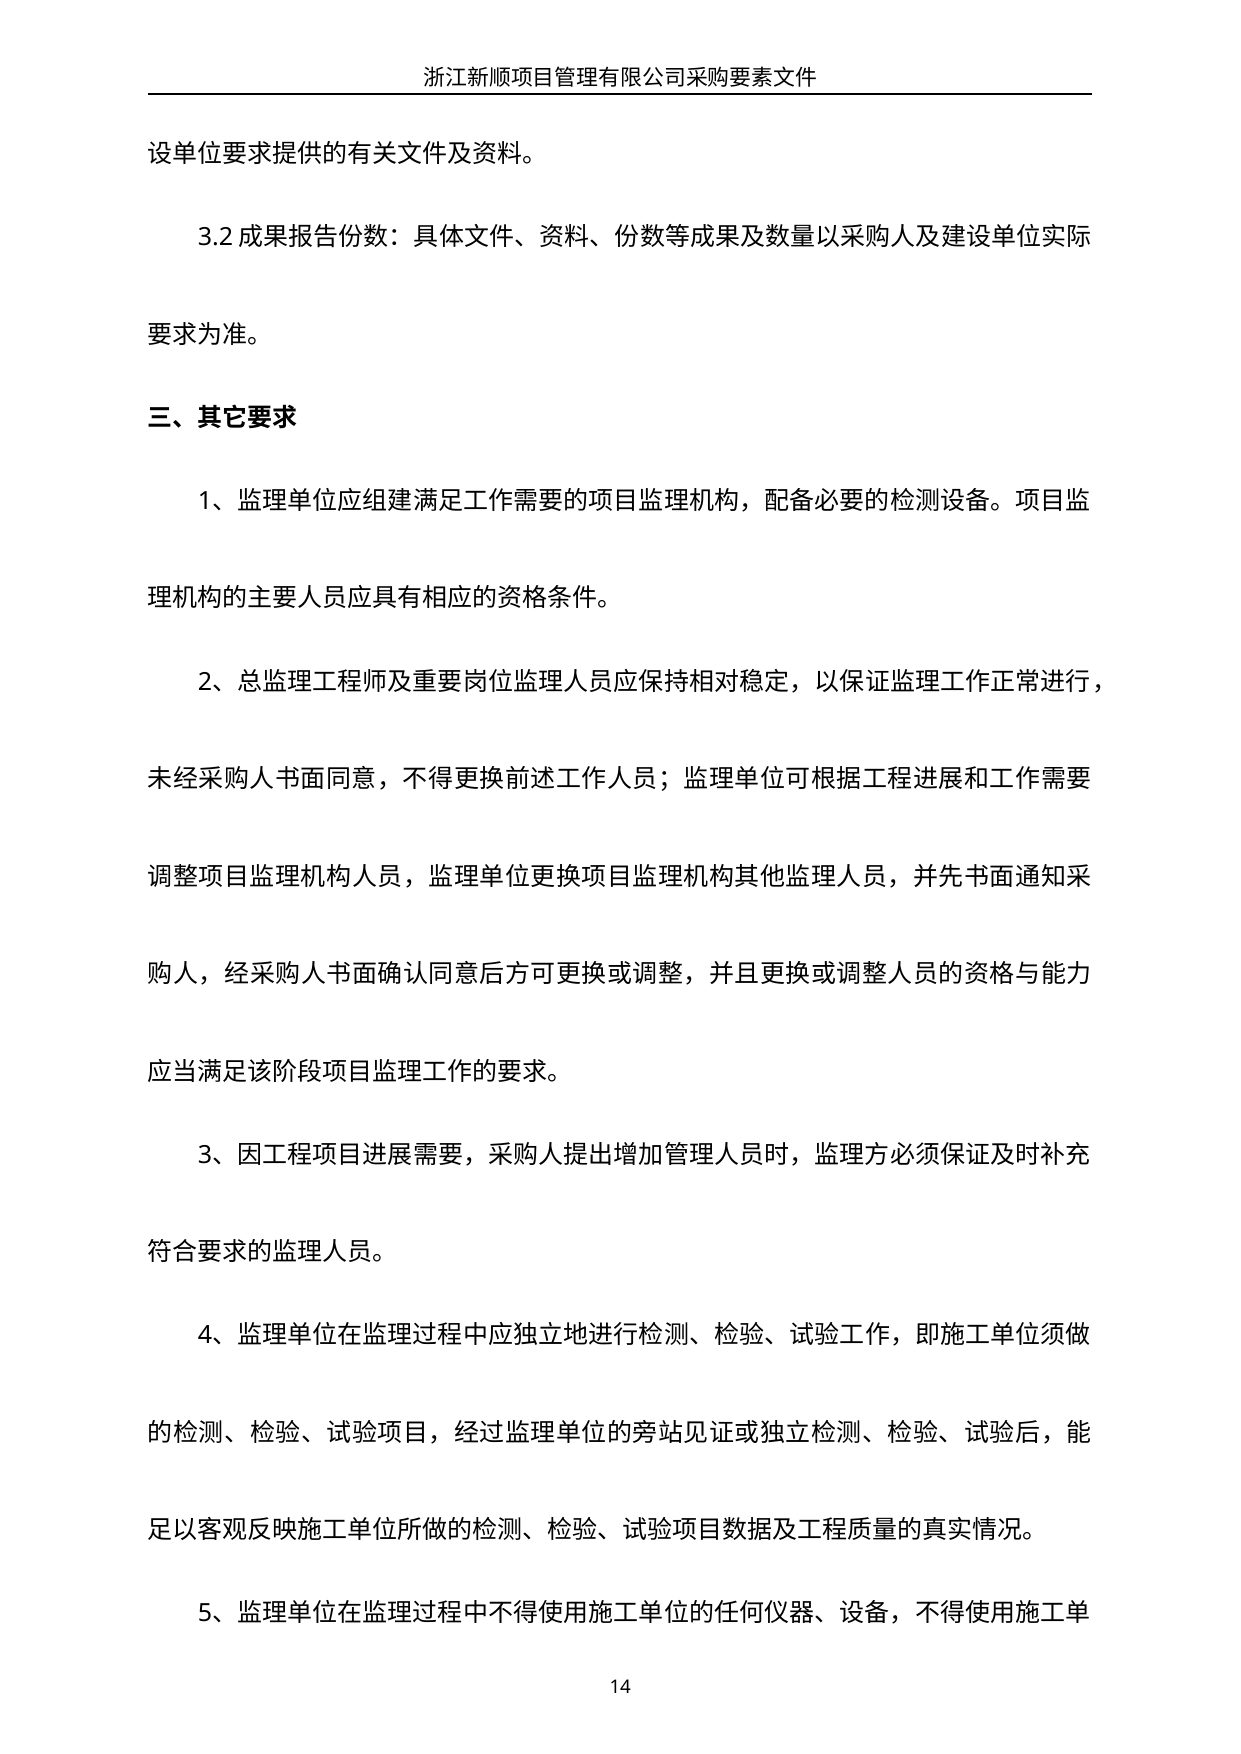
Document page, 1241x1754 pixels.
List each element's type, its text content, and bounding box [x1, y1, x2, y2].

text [148, 1578, 1092, 1643]
text 3、因工程项目进展需要，采购人提出增加管理人员时，监理方必须保证及时补充符合要求的监理人员。 [148, 1120, 1092, 1282]
text 三、其它要求 [148, 383, 1092, 448]
text 3.2成果报告份数：具体文件、资料、份数等成果及数量以采购人及建设单位实际要求为准。 [148, 202, 1092, 365]
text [148, 119, 1092, 184]
text 4、监理单位在监理过程中应独立地进行检测、检验、试验工作，即施工单位须做的检测、检验、试验项目，经过监理单位的旁站见证或独立检测、检验、试验后，能足以客观反映施工单位所做的检测、检验、试验项目数据及工程质量的真实情况。 [148, 1300, 1092, 1560]
text 2、总监理工程师及重要岗位监理人员应保持相对稳定，以保证监理工作正常进行，未经采购人书面同意，不得更换前述工作人员；监理单位可根据工程进展和工作需要调整项目监理机构人员，监理单位更换项目监理机构其他监理人员，并先书面通知采购人，经采购人书面确认同意后方可更换或调整，并且更换或调整人员的资格与能力应当满足该阶段项目监理工作的要求。 [148, 647, 1092, 1102]
text 1、监理单位应组建满足工作需要的项目监理机构，配备必要的检测设备。项目监理机构的主要人员应具有相应的资格条件。 [148, 466, 1092, 628]
